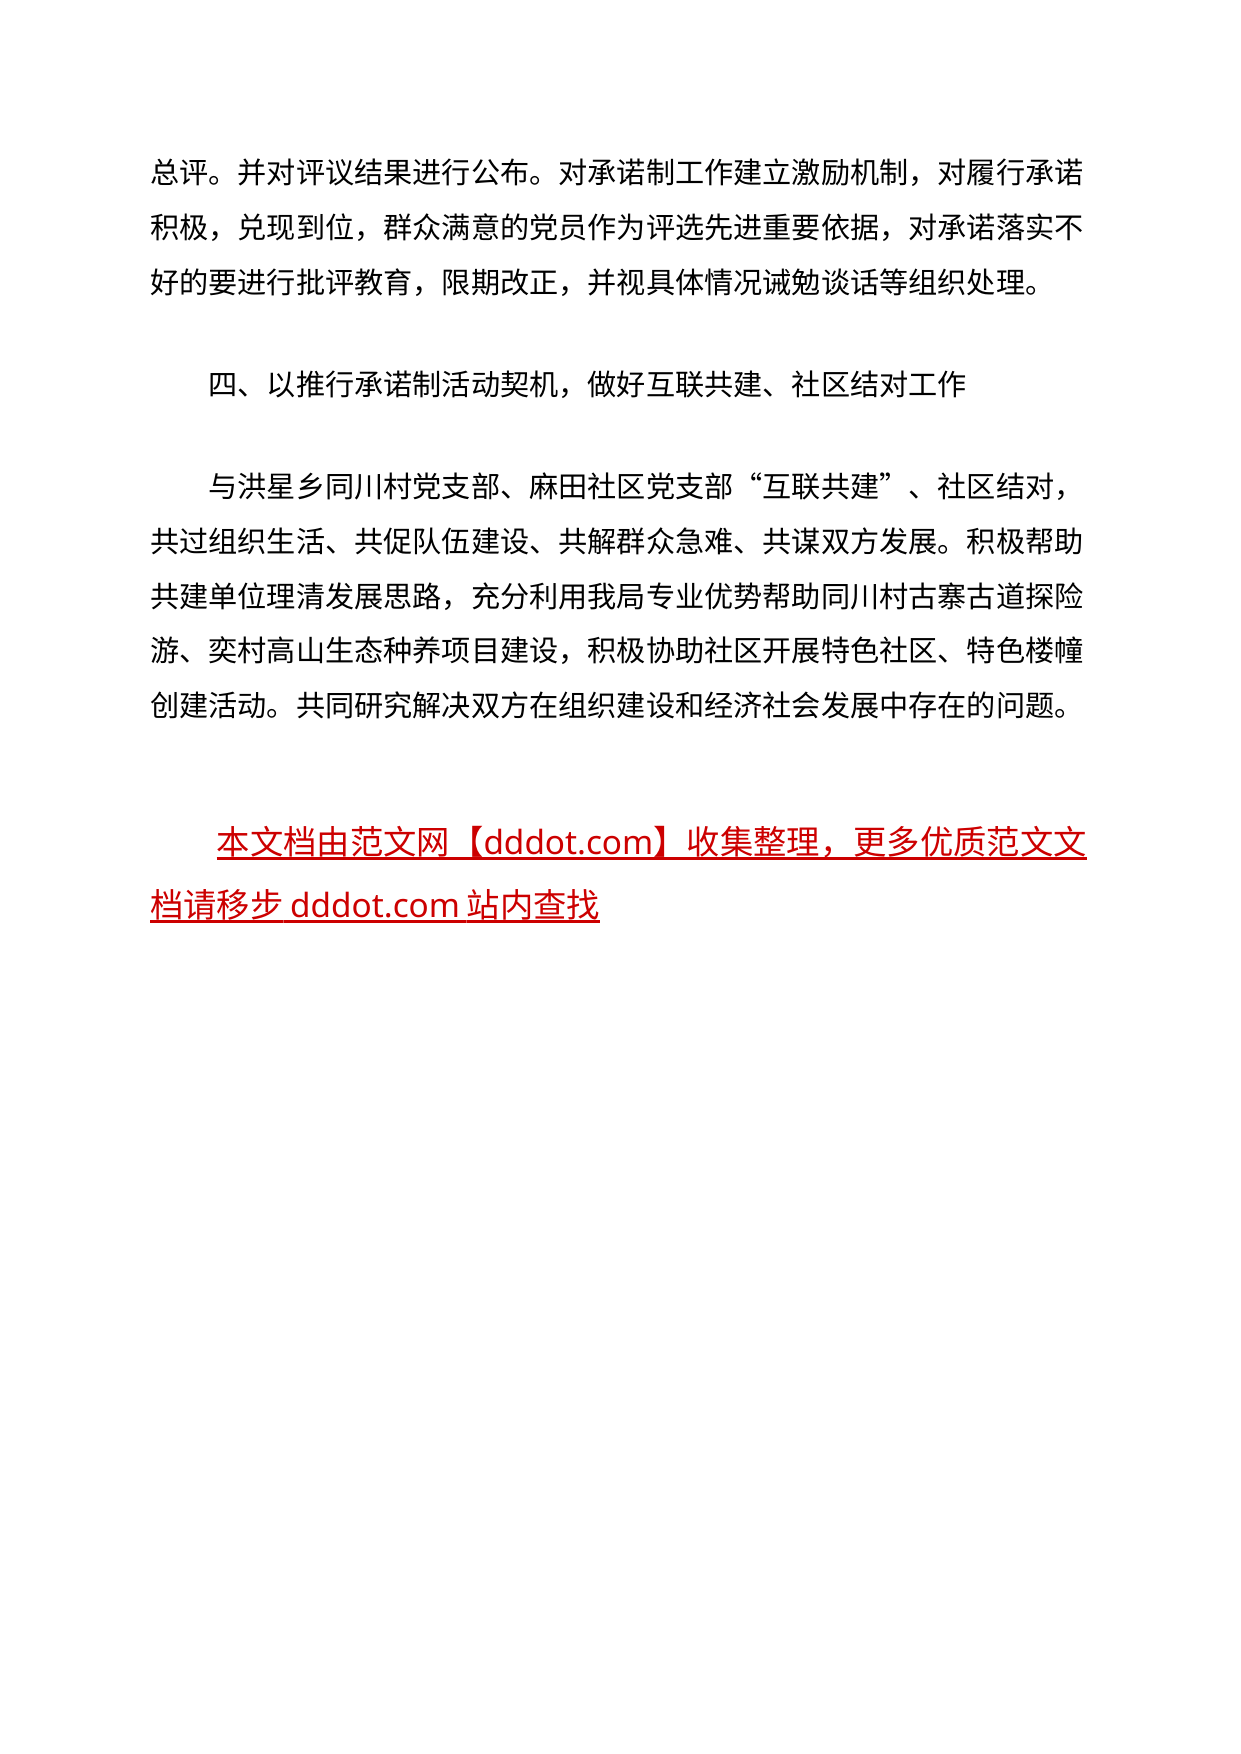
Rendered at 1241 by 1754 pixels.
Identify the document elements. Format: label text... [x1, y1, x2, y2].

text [150, 150, 1090, 302]
text 本文档由范文网【dddot.com】收集整理，更多优质范文文档请移步dddot.com站内查找 [150, 816, 1090, 927]
text 与洪星乡同川村党支部、麻田社区党支部“互联共建”、社区结对，共过组织生活、共促队伍建设、共解群众急难、共谋双方发展。积极帮助共建单位理清发展思路，充分利用我局专业优势帮助同川村古寨古道探险游、奕村高山生态种养项目建设，积极协助社区开展特色社区、特色楼幢创建活动。共同研究解决双方在组织建设和经济社会发展中存在的问题。 [150, 463, 1090, 725]
text 四、以推行承诺制活动契机，做好互联共建、社区结对工作 [150, 362, 1090, 404]
